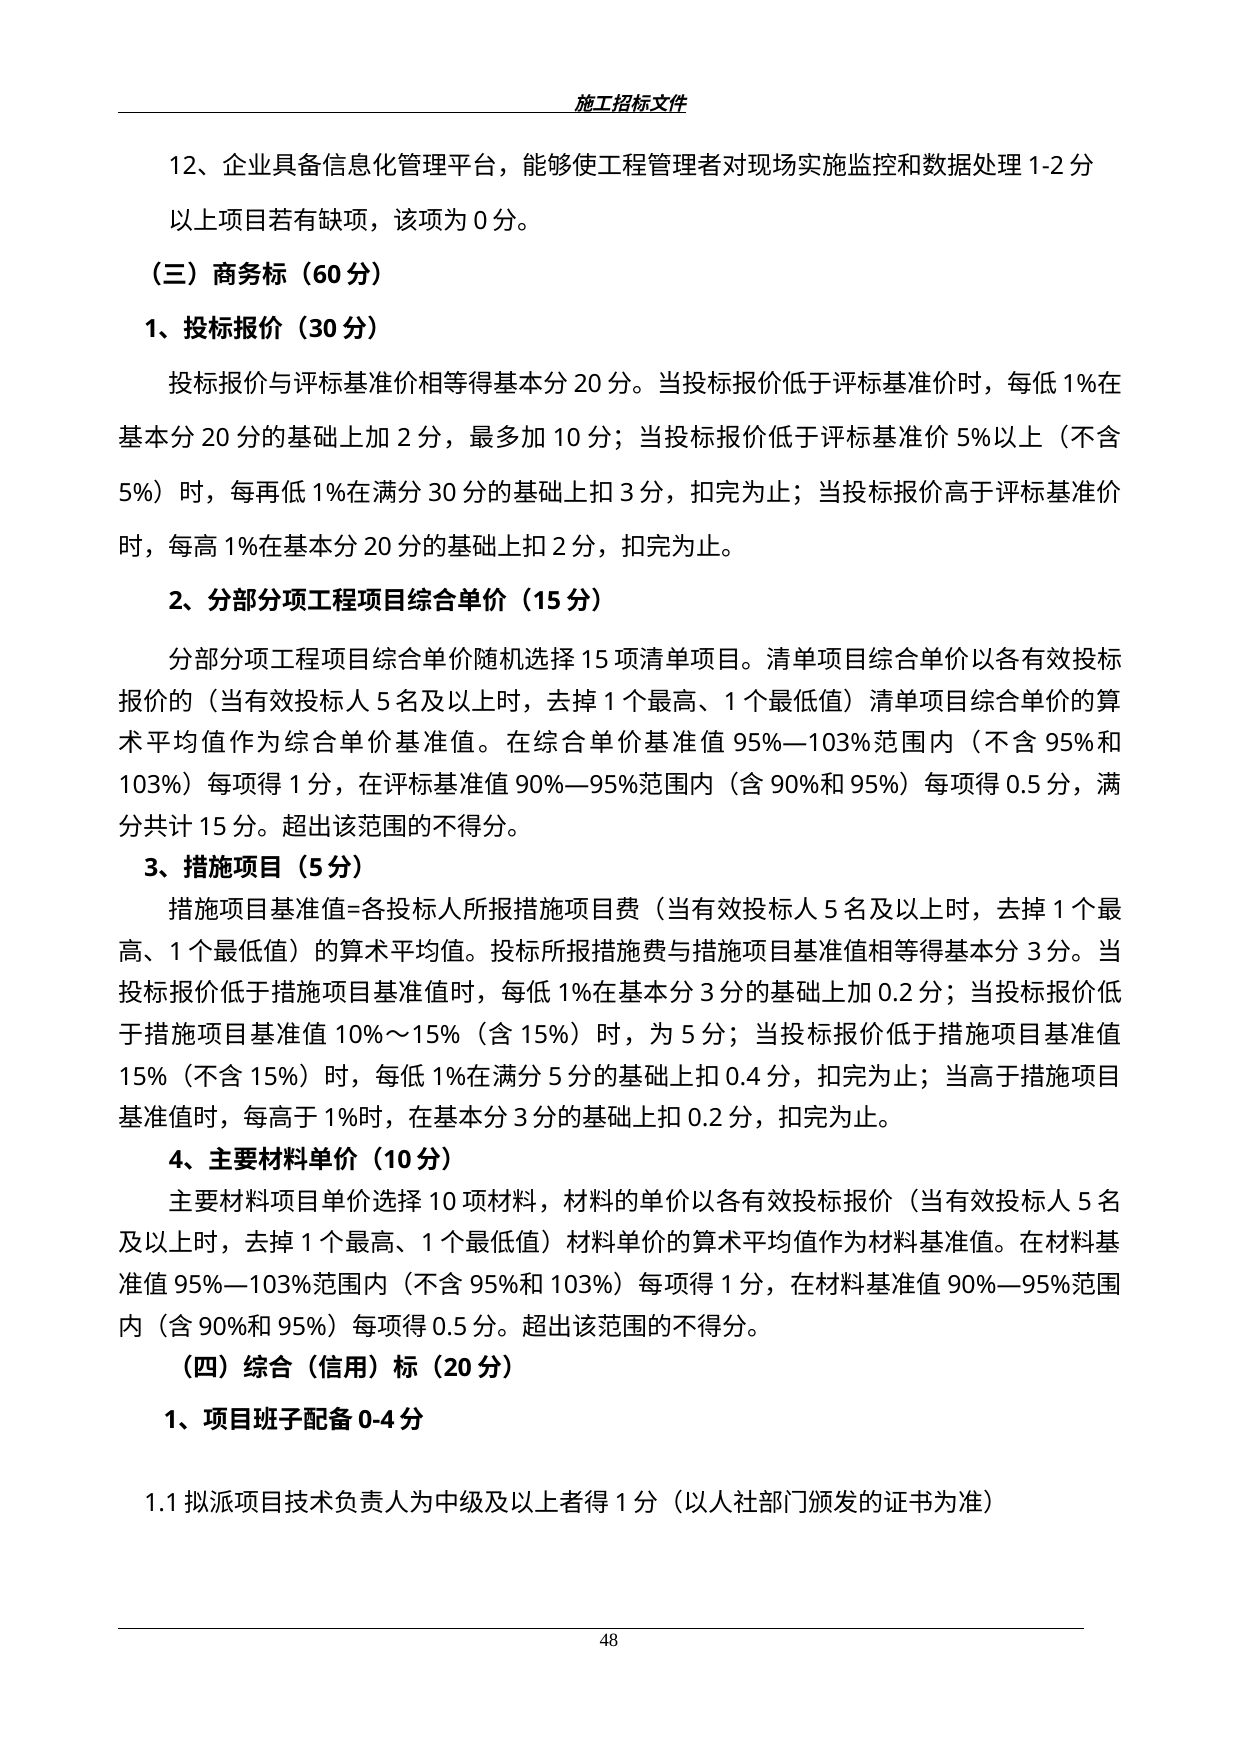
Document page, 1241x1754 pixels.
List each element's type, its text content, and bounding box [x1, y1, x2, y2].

text （四）综合（信用）标（20分） [118, 1343, 1122, 1385]
text 1、项目班子配备0-4分 [118, 1385, 1122, 1450]
text 3、措施项目（5分） [118, 843, 1122, 885]
text 1、投标报价（30分） [118, 309, 1122, 345]
text 以上项目若有缺项，该项为0分。 [118, 200, 1122, 236]
text 分部分项工程项目综合单价随机选择15项清单项目。清单项目综合单价以各有效投标 报价的（当有效投标人5名及以上时，去掉1个最高、1个最低值）清单项目综合单价的算术平均值作为综合单价基准值。在综合单价基准值95%—103%范围内（不含95%和103%）每项得1分，在评标基准值90%—95%范围内（含90%和95%）每项得0.5分，满分共计15分。超出该范围的不得分。 [118, 635, 1122, 843]
text 措施项目基准值=各投标人所报措施项目费（当有效投标人5名及以上时，去掉1个最高、1个最低值）的算术平均值。投标所报措施费与措施项目基准值相等得基本分3分。当投标报价低于措施项目基准值时，每低1%在基本分3分的基础上加0.2分；当投标报价低于措施项目基准值10%～15%（含15%）时，为5分；当投标报价低于措施项目基准值15%（不含15%）时，每低1%在满分5分的基础上扣0.4分，扣完为止；当高于措施项目基准值时，每高于1%时，在基本分3分的基础上扣0.2分，扣完为止。 [118, 885, 1122, 1135]
text （三）商务标（60分） [118, 254, 1122, 291]
text 主要材料项目单价选择10项材料，材料的单价以各有效投标报价（当有效投标人5名及以上时，去掉1个最高、1个最低值）材料单价的算术平均值作为材料基准值。在材料基准值95%—103%范围内（不含95%和103%）每项得1分，在材料基准值90%—95%范围内（含90%和95%）每项得0.5分。超出该范围的不得分。 [118, 1177, 1122, 1343]
text 1.1拟派项目技术负责人为中级及以上者得1分（以人社部门颁发的证书为准） [118, 1468, 1122, 1533]
list 分部分项工程项目综合单价（15分） [118, 581, 1122, 617]
text 投标报价与评标基准价相等得基本分20分。当投标报价低于评标基准价时，每低1%在基本分20分的基础上加2分，最多加10分；当投标报价低于评标基准价5%以上（不含5%）时，每再低1%在满分30分的基础上扣3分，扣完为止；当投标报价高于评标基准价时，每高1%在基本分20分的基础上扣2分，扣完为止。 [118, 363, 1122, 563]
list 主要材料单价（10分） [118, 1135, 1122, 1177]
text 12、企业具备信息化管理平台，能够使工程管理者对现场实施监控和数据处理 1-2分 [118, 146, 1122, 182]
